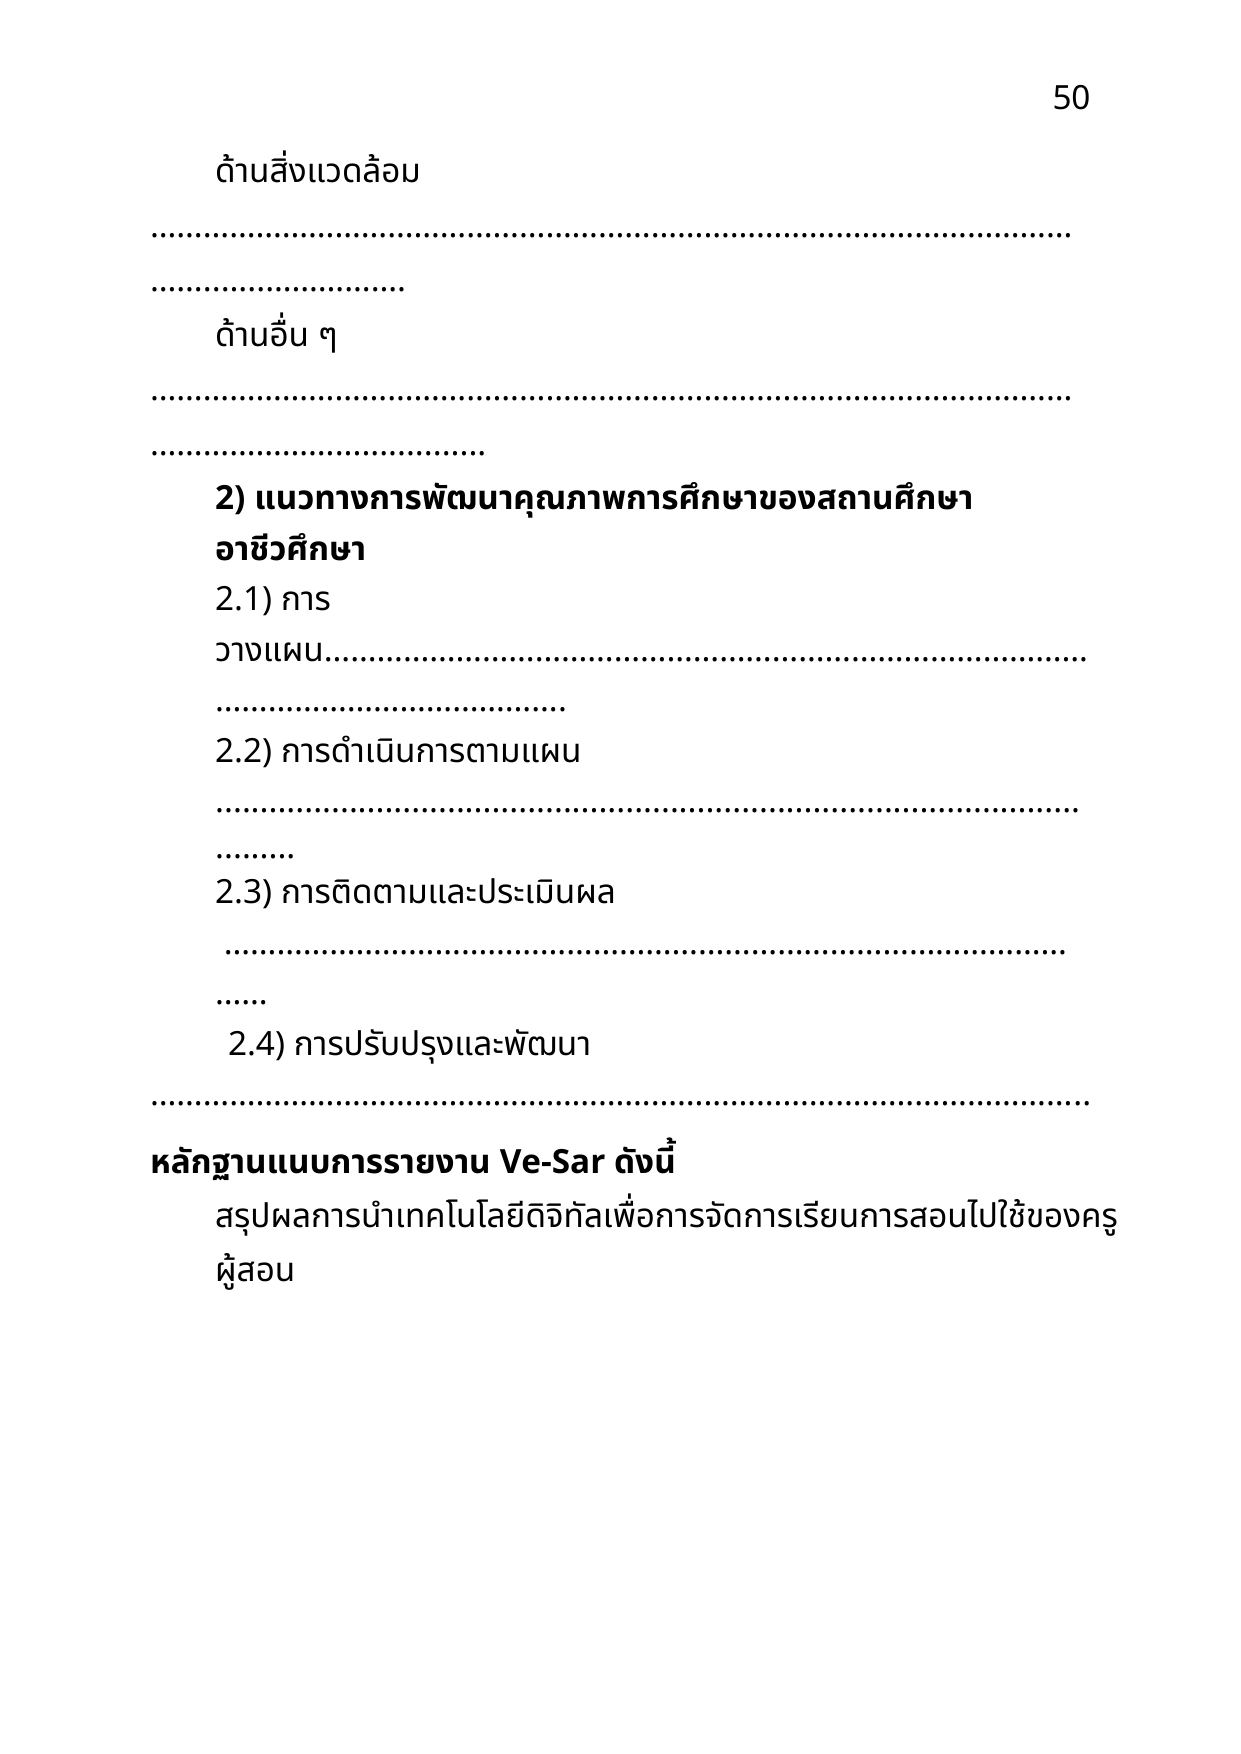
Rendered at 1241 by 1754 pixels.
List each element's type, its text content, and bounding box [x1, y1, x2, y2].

list สรุปผลการนำเทคโนโลยีดิจิทัลเพื่อการจัดการเรียนการสอนไปใช้ของครูผู้สอน [215, 1192, 1122, 1297]
list 2.1) การวางแผน………………………………………………………………………………………………………………. [215, 575, 1090, 727]
text 2.4) การปรับปรุงและพัฒนา …………………………………………………………………………………………….. [150, 1019, 1149, 1121]
list 2) แนวทางการพัฒนาคุณภาพการศึกษาของสถานศึกษาอาชีวศึกษา [215, 474, 1090, 575]
list 2.3) การติดตามและประเมินผล ………………………………………………………………………………………… [215, 868, 1090, 1019]
list ด้านอื่น ๆ ………………………………………………………………………………………………………………................. [150, 311, 1090, 470]
text หลักฐานแนบการรายงาน Ve-Sar ดังนี้ [150, 1137, 1090, 1188]
list ด้านสิ่งแวดล้อม ………………………………………………………………………………………………….......……………. [150, 147, 1090, 307]
list 2.2) การดำเนินการตามแผน .......................................................................................................... [215, 727, 1090, 868]
